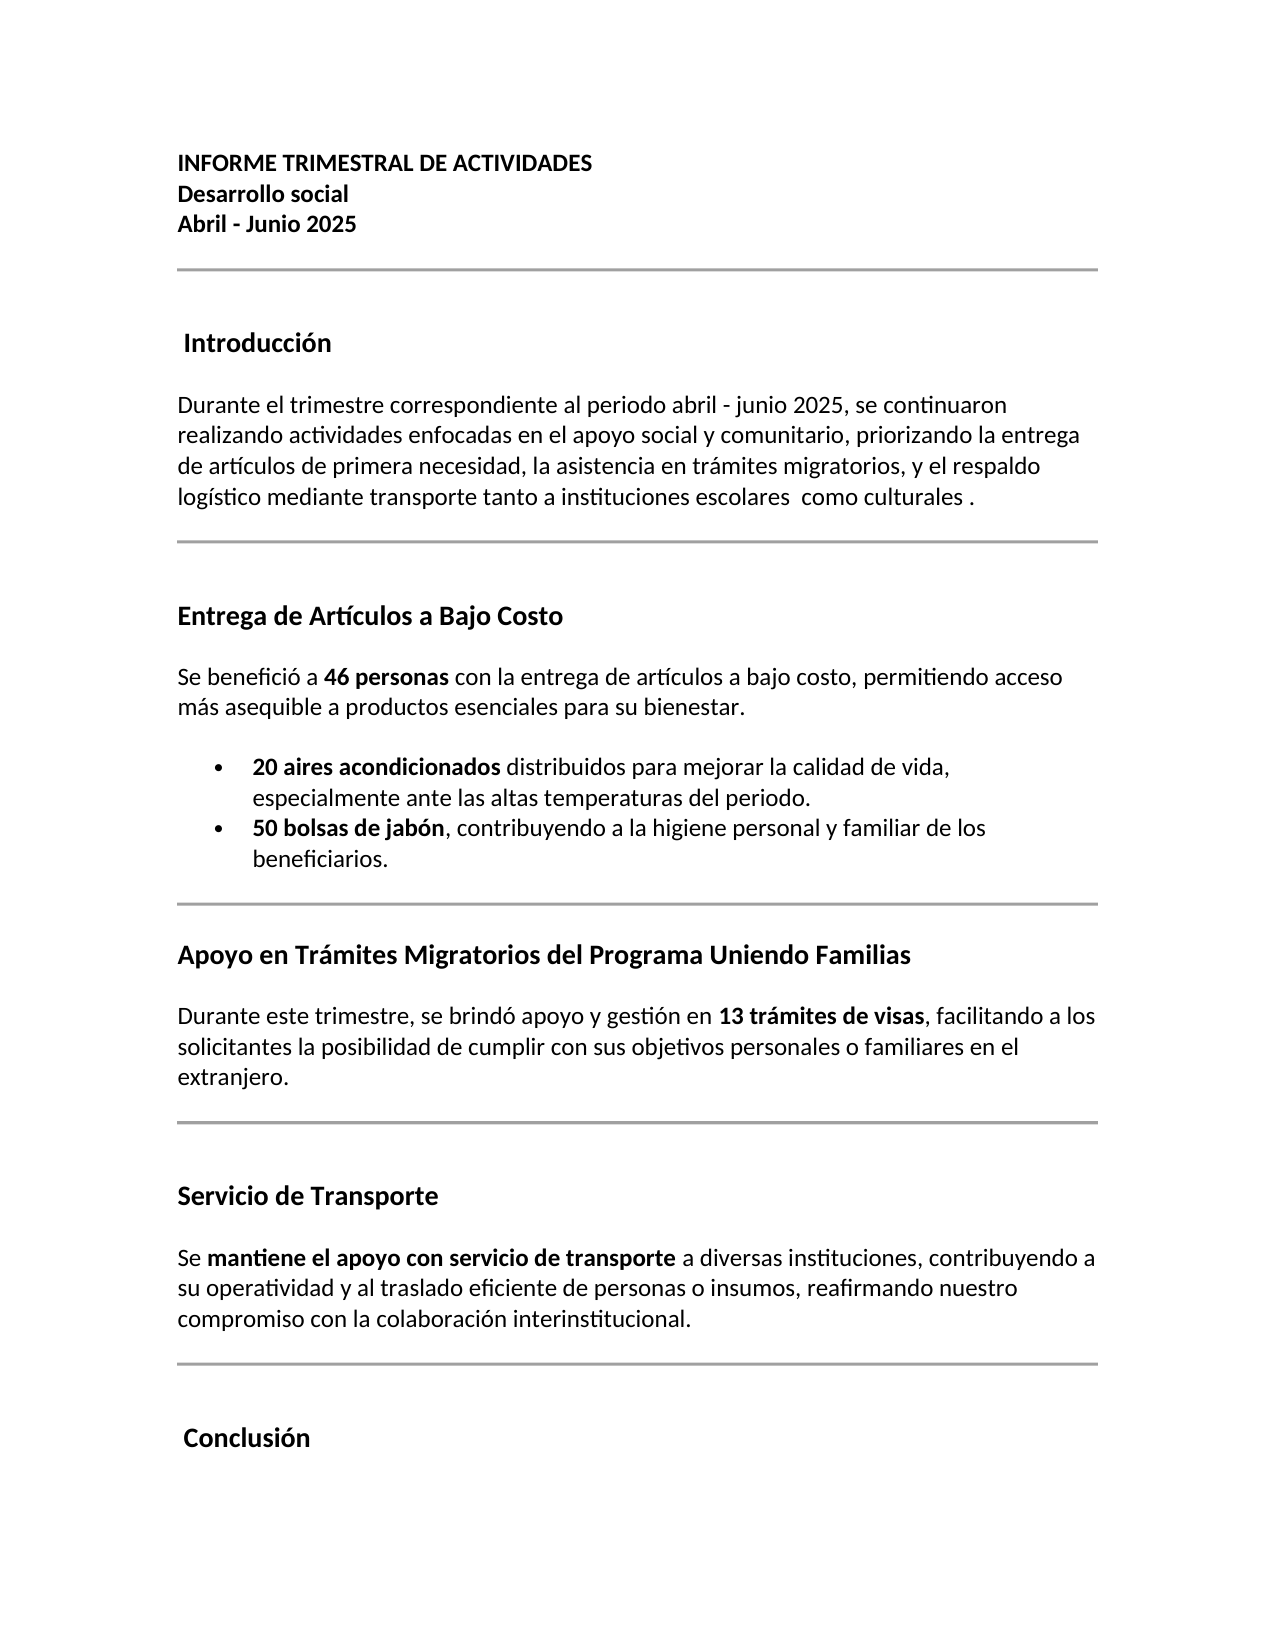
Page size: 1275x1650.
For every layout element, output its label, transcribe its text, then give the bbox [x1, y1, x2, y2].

text Introducción [177, 326, 1098, 360]
text Se mantiene el apoyo con servicio de transporte a diversas instituciones, contribuyendo a su operatividad y al traslado eficiente de personas o insumos, reafirmando nuestro compromiso con la colaboración interinstitucional. [177, 1242, 1098, 1333]
text Durante el trimestre correspondiente al periodo abril - junio 2025, se continuaron realizando actividades enfocadas en el apoyo social y comunitario, priorizando la entrega de artículos de primera necesidad, la asistencia en trámites migratorios, y el respaldo logístico mediante transporte tanto a instituciones escolares como culturales . [177, 389, 1098, 511]
text INFORME TRIMESTRAL DE ACTIVIDADES Desarrollo social Abril - Junio 2025 [177, 148, 1098, 239]
text Conclusión [177, 1420, 1098, 1454]
text Durante este trimestre, se brindó apoyo y gestión en 13 trámites de visas, facilitando a los solicitantes la posibilidad de cumplir con sus objetivos personales o familiares en el extranjero. [177, 1000, 1098, 1092]
text Entrega de Artículos a Bajo Costo [177, 597, 1098, 632]
text Servicio de Transporte [177, 1178, 1098, 1213]
list 50 bolsas de jabón, contribuyendo a la higiene personal y familiar de los beneficiarios. [215, 812, 1098, 873]
list 20 aires acondicionados distribuidos para mejorar la calidad de vida, especialmente ante las altas temperaturas del periodo. [215, 751, 1098, 812]
text Apoyo en Trámites Migratorios del Programa Uniendo Familias [177, 906, 1098, 971]
text Se benefició a 46 personas con la entrega de artículos a bajo costo, permitiendo acceso más asequible a productos esenciales para su bienestar. [177, 661, 1098, 722]
